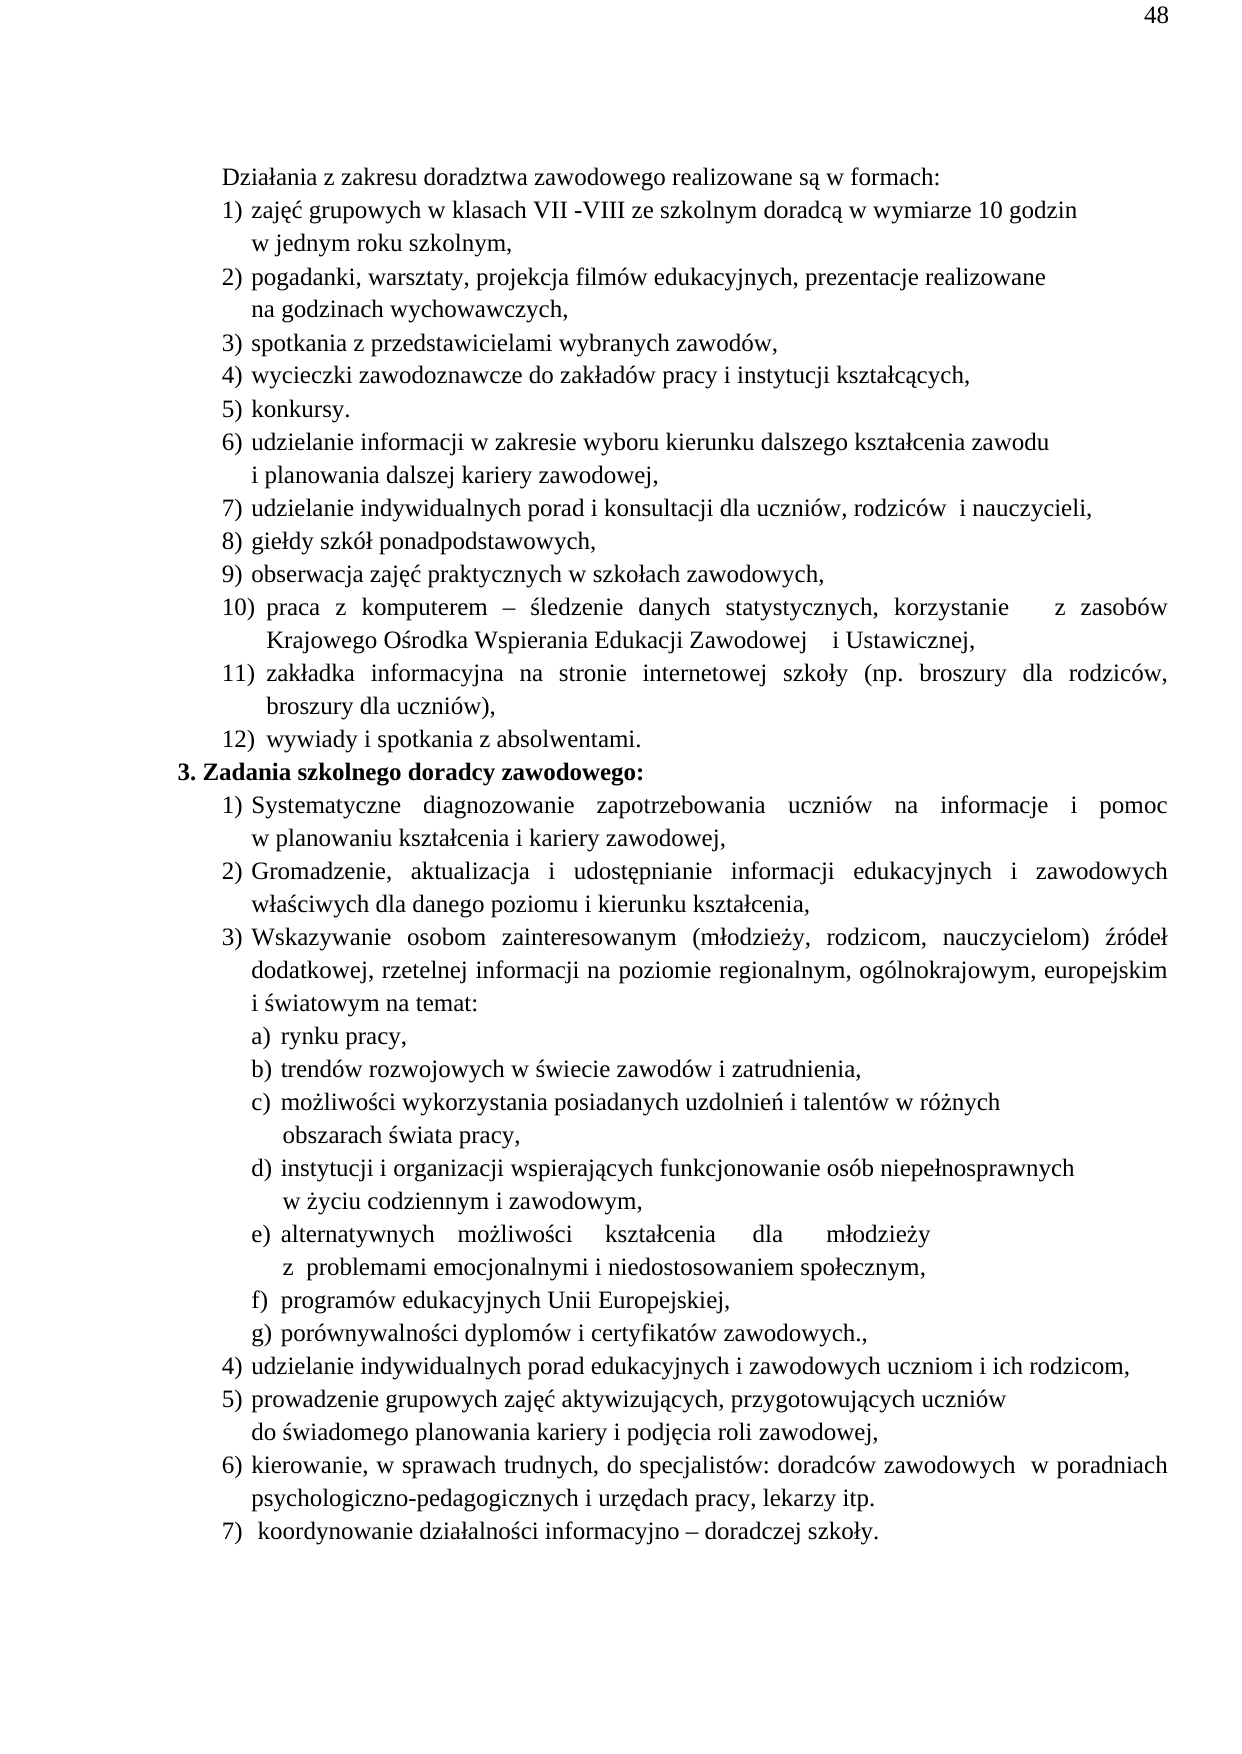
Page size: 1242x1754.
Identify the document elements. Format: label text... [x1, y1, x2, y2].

text i planowania dalszej kariery zawodowej, [251, 460, 1169, 488]
list zakładka informacyjna na stronie internetowej szkoły (np. broszury dla rodziców, broszury dla uczniów), [222, 658, 1169, 719]
list konkursy. [222, 394, 1169, 422]
list rynku pracy, [251, 1021, 1168, 1050]
list zajęć grupowych w klasach VII -VIII ze szkolnym doradcą w wymiarze 10 godzin [222, 196, 1169, 224]
list udzielanie indywidualnych porad i konsultacji dla uczniów, rodziców i nauczycieli, [222, 493, 1169, 521]
text Działania z zakresu doradztwa zawodowego realizowane są w formach: [222, 162, 1169, 191]
text w jednym roku szkolnym, [251, 228, 1169, 257]
text obszarach świata pracy, [251, 1120, 1168, 1149]
list porównywalności dyplomów i certyfikatów zawodowych., [251, 1318, 1168, 1347]
list instytucji i organizacji wspierających funkcjonowanie osób niepełnosprawnych [251, 1153, 1168, 1182]
text 3. Zadania szkolnego doradcy zawodowego: [177, 757, 1169, 786]
list udzielanie indywidualnych porad edukacyjnych i zawodowych uczniom i ich rodzicom, [222, 1351, 1168, 1380]
text do świadomego planowania kariery i podjęcia roli zawodowej, [251, 1417, 1168, 1446]
list praca z komputerem – śledzenie danych statystycznych, korzystanie z zasobów Krajowego Ośrodka Wspierania Edukacji Zawodowej i Ustawicznej, [222, 592, 1169, 653]
list kierowanie, w sprawach trudnych, do specjalistów: doradców zawodowych w poradniach psychologiczno-pedagogicznych i urzędach pracy, lekarzy itp. [222, 1450, 1168, 1512]
list Wskazywanie osobom zainteresowanym (młodzieży, rodzicom, nauczycielom) źródeł dodatkowej, rzetelnej informacji na poziomie regionalnym, ogólnokrajowym, europejskim i światowym na temat: [222, 922, 1168, 1017]
list alternatywnych możliwości kształcenia dla młodzieży [251, 1219, 1168, 1248]
list spotkania z przedstawicielami wybranych zawodów, [222, 328, 1169, 356]
list obserwacja zajęć praktycznych w szkołach zawodowych, [222, 559, 1169, 587]
list udzielanie informacji w zakresie wyboru kierunku dalszego kształcenia zawodu [222, 427, 1169, 455]
list koordynowanie działalności informacyjno – doradczej szkoły. [222, 1516, 1168, 1545]
list programów edukacyjnych Unii Europejskiej, [251, 1285, 1168, 1314]
list pogadanki, warsztaty, projekcja filmów edukacyjnych, prezentacje realizowane [222, 262, 1169, 290]
text z problemami emocjonalnymi i niedostosowaniem społecznym, [251, 1252, 1168, 1281]
list możliwości wykorzystania posiadanych uzdolnień i talentów w różnych [251, 1087, 1168, 1116]
list Systematyczne diagnozowanie zapotrzebowania uczniów na informacje i pomoc w planowaniu kształcenia i kariery zawodowej, [222, 790, 1168, 852]
list trendów rozwojowych w świecie zawodów i zatrudnienia, [251, 1054, 1168, 1083]
list prowadzenie grupowych zajęć aktywizujących, przygotowujących uczniów [222, 1384, 1168, 1413]
text w życiu codziennym i zawodowym, [251, 1186, 1168, 1215]
list giełdy szkół ponadpodstawowych, [222, 526, 1169, 554]
text na godzinach wychowawczych, [251, 294, 1169, 323]
list Gromadzenie, aktualizacja i udostępnianie informacji edukacyjnych i zawodowych właściwych dla danego poziomu i kierunku kształcenia, [222, 856, 1168, 918]
list wycieczki zawodoznawcze do zakładów pracy i instytucji kształcących, [222, 361, 1169, 389]
list wywiady i spotkania z absolwentami. [222, 724, 1169, 753]
